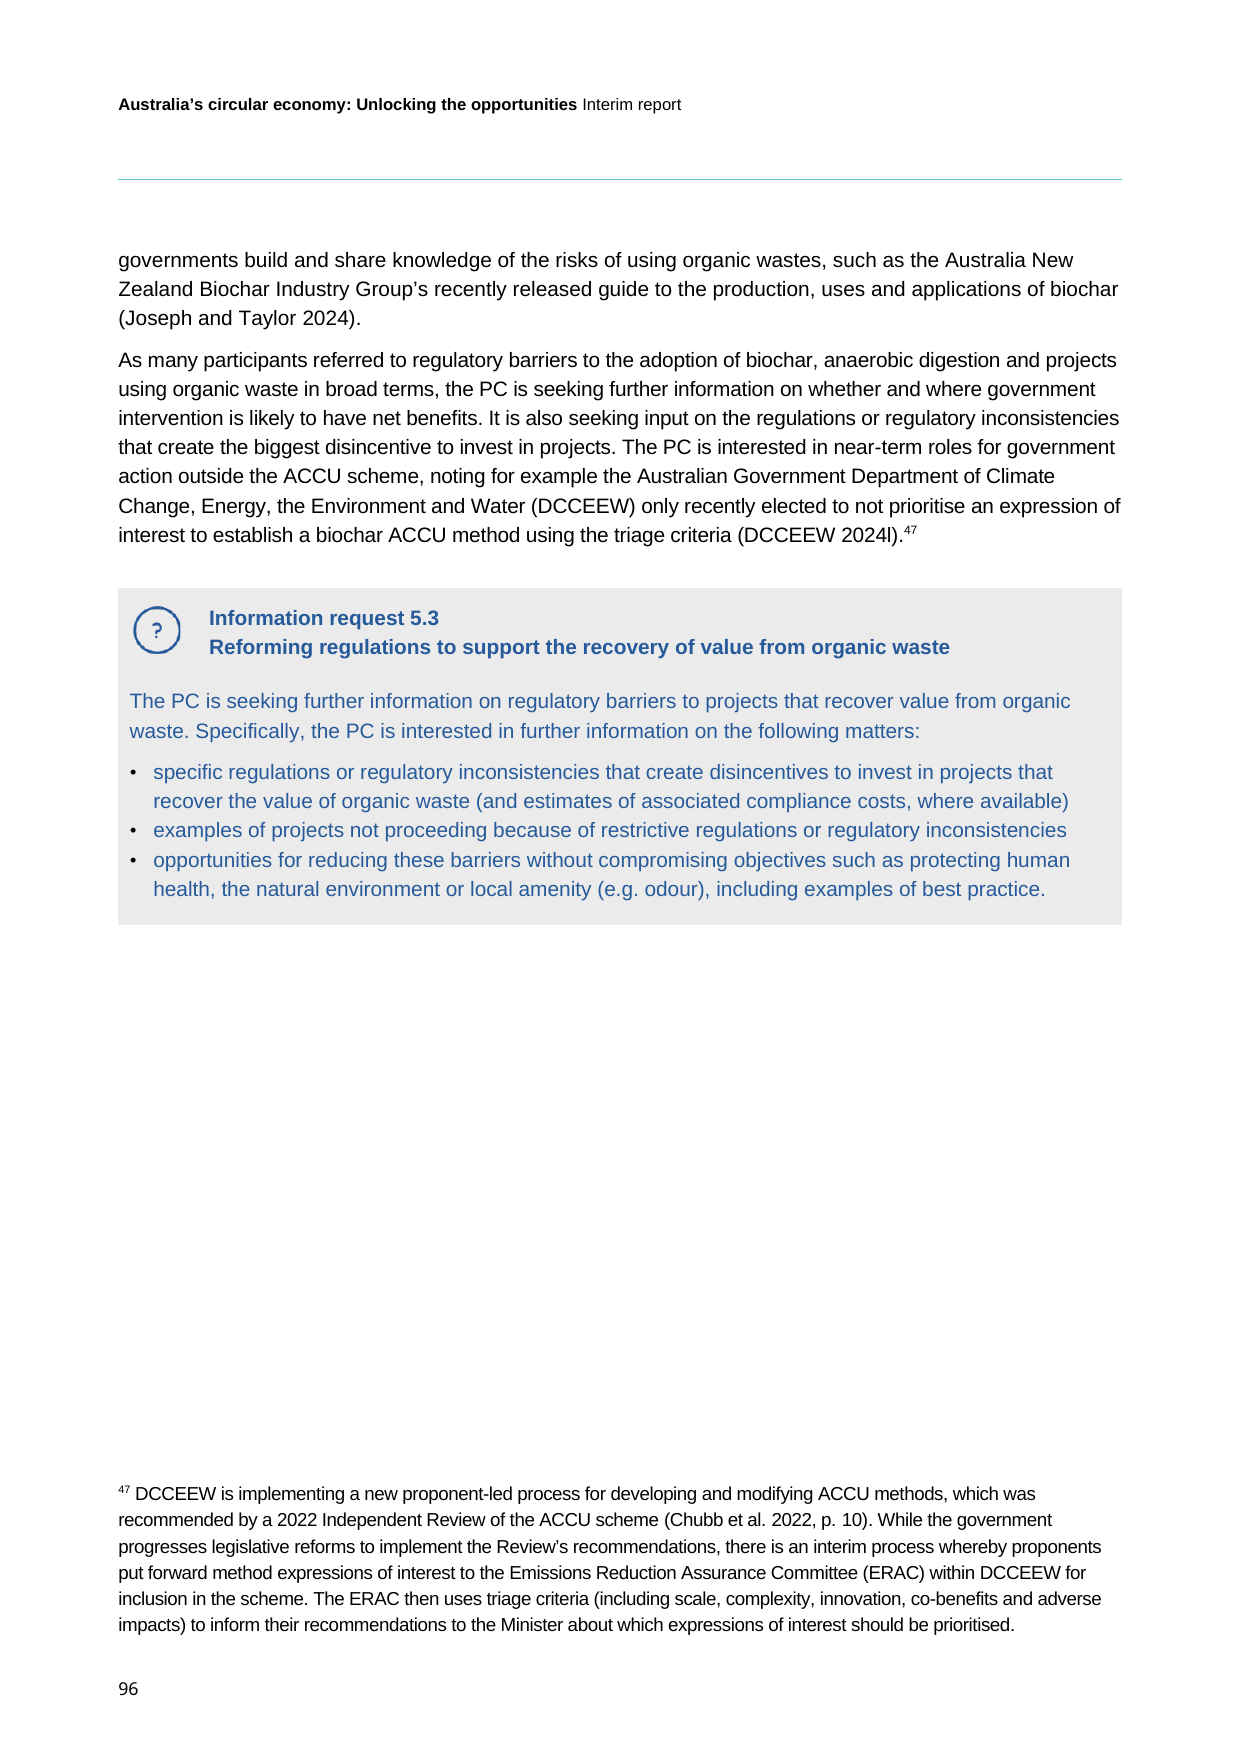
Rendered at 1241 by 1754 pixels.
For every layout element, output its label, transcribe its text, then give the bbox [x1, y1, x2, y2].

picture [133, 606, 181, 654]
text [118, 242, 1122, 330]
table_header Information request 5.3 Reforming regulations to support the recovery of value from organic waste [192, 588, 1122, 672]
table_header [118, 588, 192, 672]
table_cell The PC is seeking further information on regulatory barriers to projects that recover value from organic waste. Specifically, the PC is interested in further information on the following matters: specific regulations or regulatory inconsistencies that create disincentives to invest in projects that recover the value of organic waste (and estimates of associated compliance costs, where available) examples of projects not proceeding because of restrictive regulations or regulatory inconsistencies opportunities for reducing these barriers without compromising objectives such as protecting human health, the natural environment or local amenity (e.g. odour), including examples of best practice. [118, 672, 1122, 925]
text As many participants referred to regulatory barriers to the adoption of biochar, anaerobic digestion and projects using organic waste in broad terms, the PC is seeking further information on whether and where government intervention is likely to have net benefits. It is also seeking input on the regulations or regulatory inconsistencies that create the biggest disincentive to invest in projects. The PC is interested in near-term roles for government action outside the ACCU scheme, noting for example the Australian Government Department of Climate Change, Energy, the Environment and Water (DCCEEW) only recently elected to not prioritise an expression of interest to establish a biochar ACCU method using the triage criteria (DCCEEW 2024l). [118, 342, 1122, 547]
